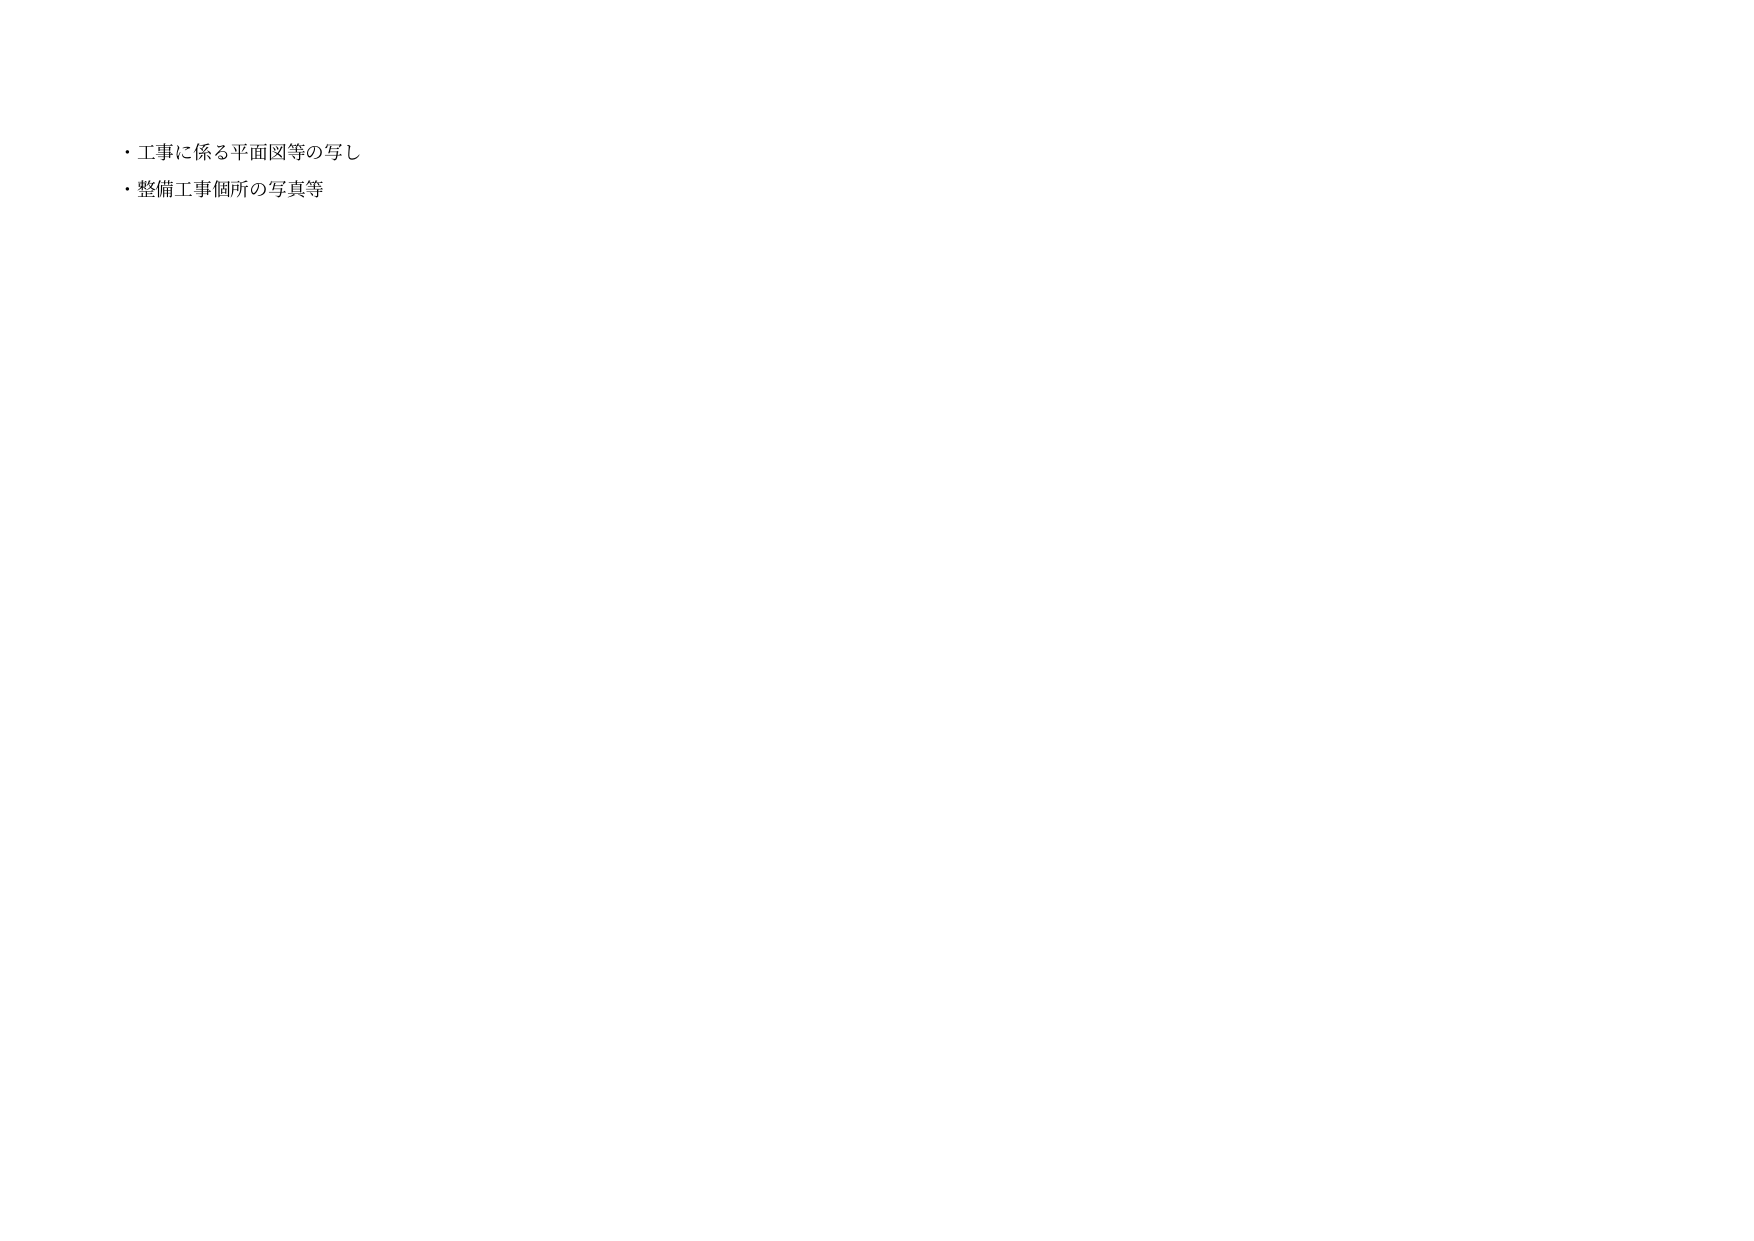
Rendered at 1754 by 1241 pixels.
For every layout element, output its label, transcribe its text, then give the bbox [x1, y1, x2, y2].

text ・整備工事個所の写真等 [118, 170, 1636, 208]
text ・工事に係る平面図等の写し [118, 133, 1636, 170]
